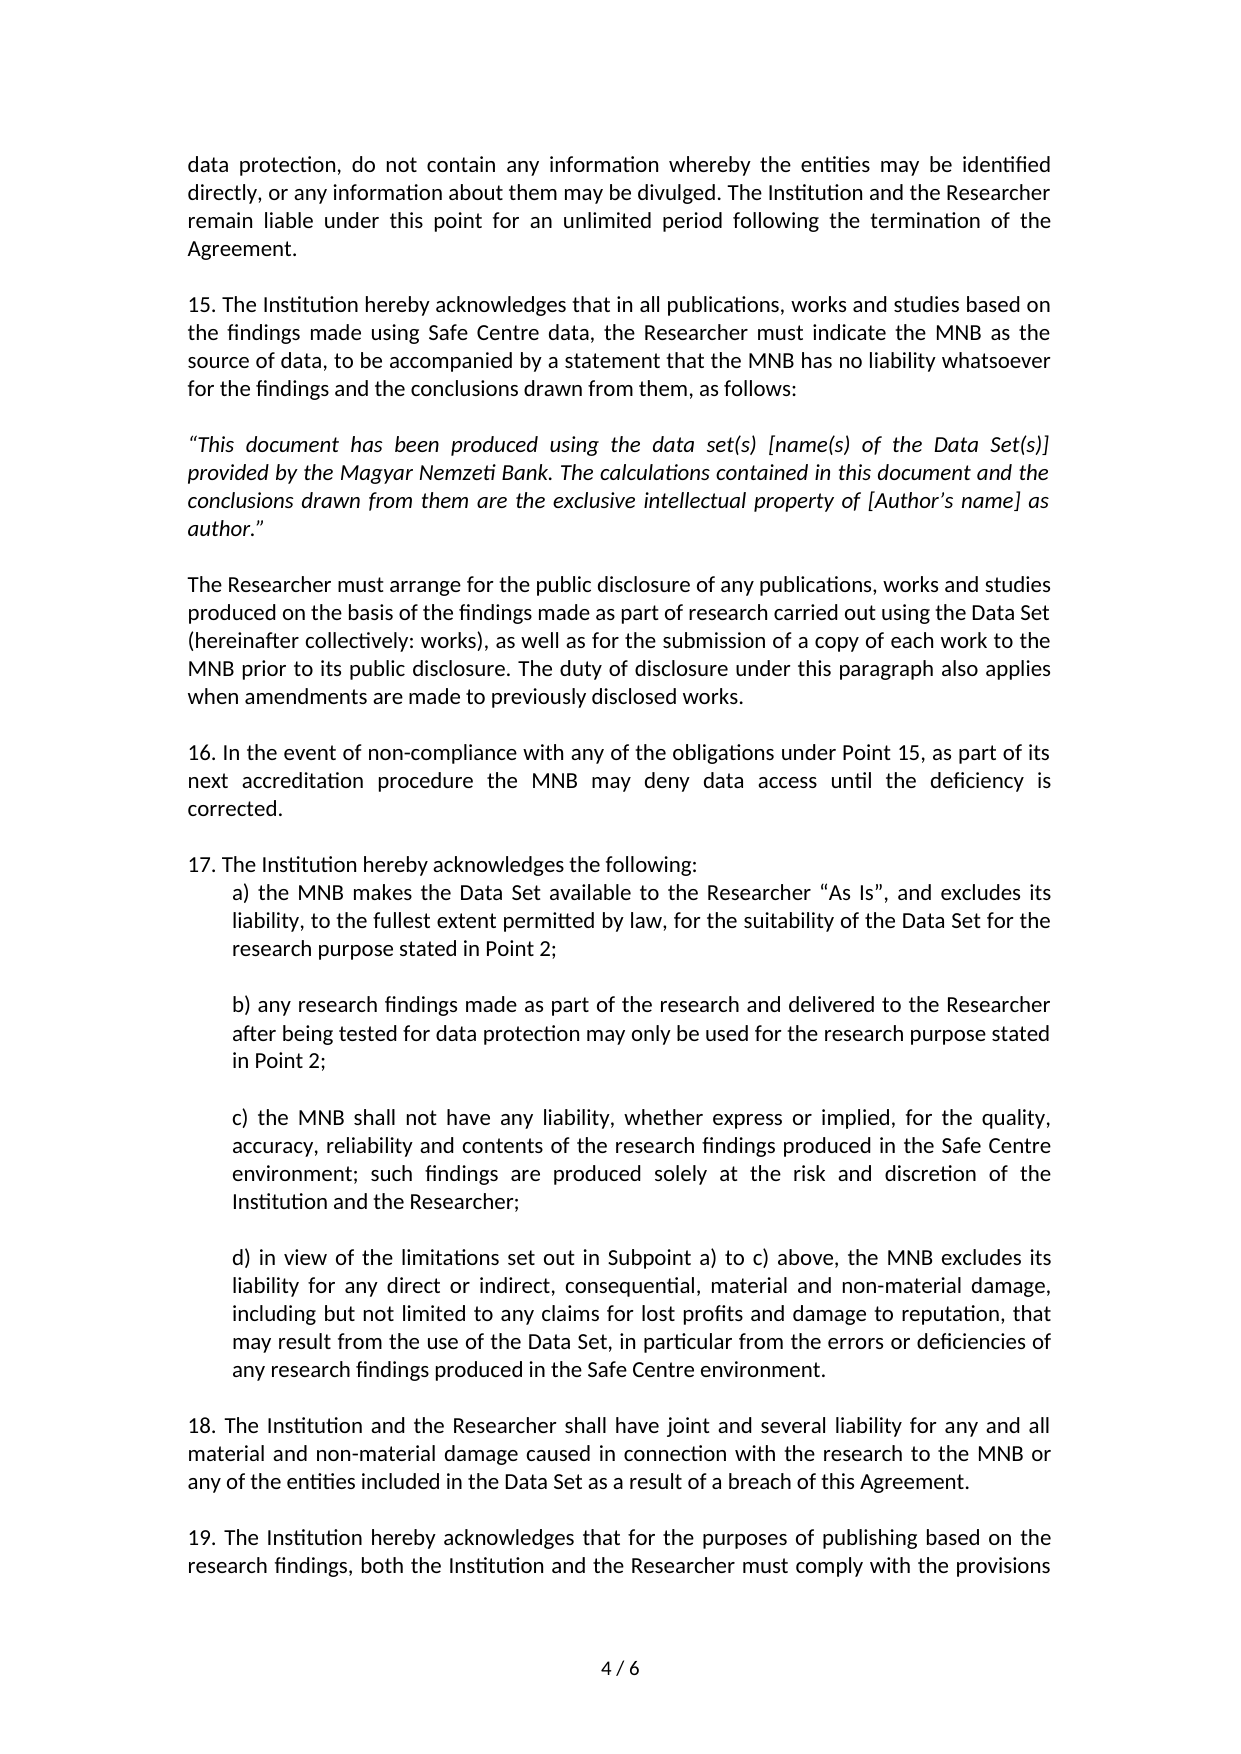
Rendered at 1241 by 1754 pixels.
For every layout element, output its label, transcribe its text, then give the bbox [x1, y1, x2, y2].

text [187, 150, 1053, 262]
text 15. The Institution hereby acknowledges that in all publications, works and studies based on the findings made using Safe Centre data, the Researcher must indicate the MNB as the source of data, to be accompanied by a statement that the MNB has no liability whatsoever for the findings and the conclusions drawn from them, as follows: [187, 290, 1053, 402]
text “This document has been produced using the data set(s) [name(s) of the Data Set(s)] provided by the Magyar Nemzeti Bank. The calculations contained in this document and the conclusions drawn from them are the exclusive intellectual property of [Author’s name] as author.” [187, 430, 1053, 542]
text 18. The Institution and the Researcher shall have joint and several liability for any and all material and non-material damage caused in connection with the research to the MNB or any of the entities included in the Data Set as a result of a breach of this Agreement. [187, 1411, 1053, 1495]
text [187, 1523, 1053, 1579]
text c) the MNB shall not have any liability, whether express or implied, for the quality, accuracy, reliability and contents of the research findings produced in the Safe Centre environment; such findings are produced solely at the risk and discretion of the Institution and the Researcher; [232, 1103, 1053, 1215]
text 17. The Institution hereby acknowledges the following: [187, 851, 1053, 878]
text d) in view of the limitations set out in Subpoint a) to c) above, the MNB excludes its liability for any direct or indirect, consequential, material and non-material damage, including but not limited to any claims for lost profits and damage to reputation, that may result from the use of the Data Set, in particular from the errors or deficiencies of any research findings produced in the Safe Centre environment. [232, 1243, 1053, 1383]
text a) the MNB makes the Data Set available to the Researcher “As Is”, and excludes its liability, to the fullest extent permitted by law, for the suitability of the Data Set for the research purpose stated in Point 2; [232, 878, 1053, 963]
text 16. In the event of non-compliance with any of the obligations under Point 15, as part of its next accreditation procedure the MNB may deny data access until the deficiency is corrected. [187, 738, 1053, 822]
text The Researcher must arrange for the public disclosure of any publications, works and studies produced on the basis of the findings made as part of research carried out using the Data Set (hereinafter collectively: works), as well as for the submission of a copy of each work to the MNB prior to its public disclosure. The duty of disclosure under this paragraph also applies when amendments are made to previously disclosed works. [187, 570, 1053, 710]
text b) any research findings made as part of the research and delivered to the Researcher after being tested for data protection may only be used for the research purpose stated in Point 2; [232, 991, 1053, 1075]
